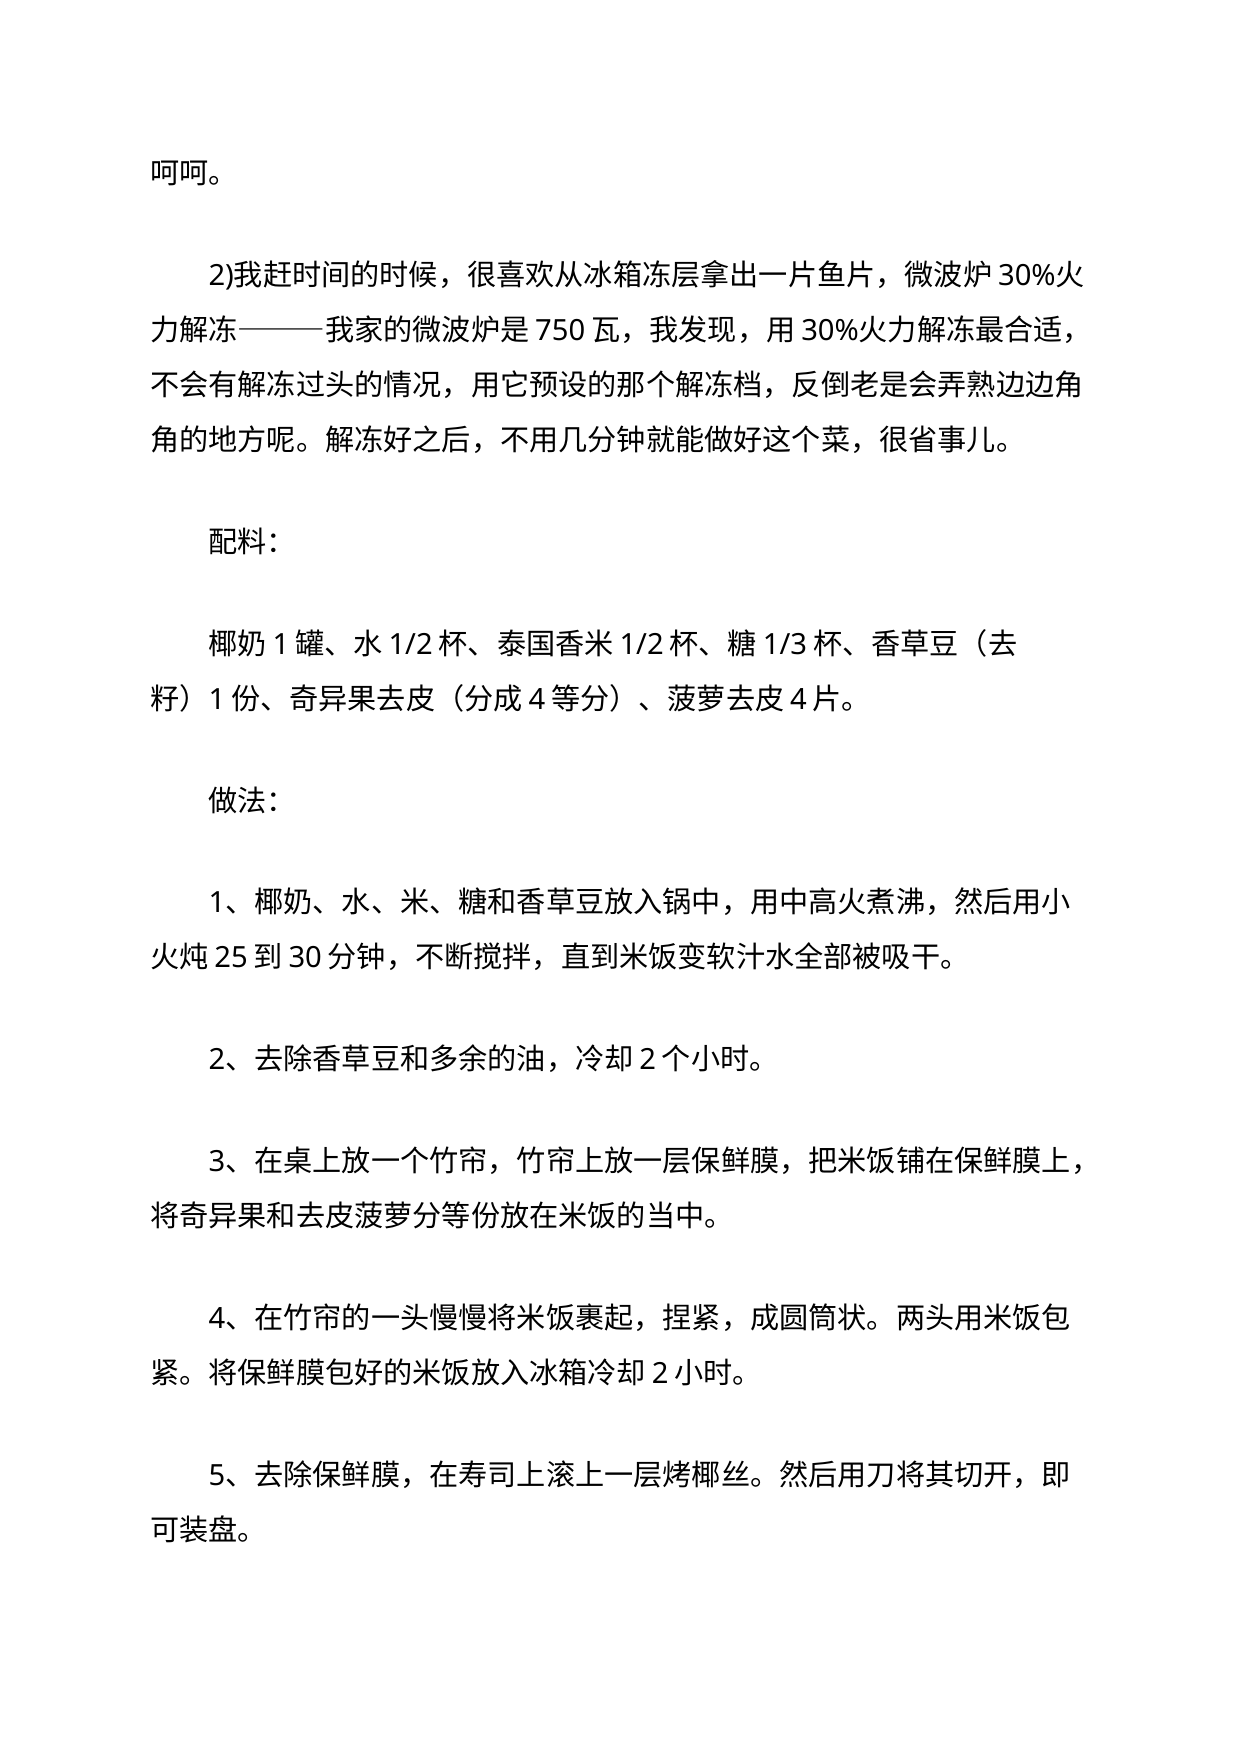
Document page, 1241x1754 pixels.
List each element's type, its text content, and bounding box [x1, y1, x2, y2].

text 做法： [150, 777, 1090, 819]
text 配料： [150, 518, 1090, 561]
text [150, 150, 1090, 192]
text 2)我赶时间的时候，很喜欢从冰箱冻层拿出一片鱼片，微波炉30%火力解冻―――我家的微波炉是750瓦，我发现，用30%火力解冻最合适，不会有解冻过头的情况，用它预设的那个解冻档，反倒老是会弄熟边边角角的地方呢。解冻好之后，不用几分钟就能做好这个菜，很省事儿。 [150, 252, 1090, 459]
text 5、去除保鲜膜，在寿司上滚上一层烤椰丝。然后用刀将其切开，即可装盘。 [150, 1452, 1090, 1549]
text 椰奶1罐、水1/2杯、泰国香米1/2杯、糖1/3杯、香草豆（去籽）1份、奇异果去皮（分成4等分）、菠萝去皮4片。 [150, 620, 1090, 718]
text 1、椰奶、水、米、糖和香草豆放入锅中，用中高火煮沸，然后用小火炖25到30分钟，不断搅拌，直到米饭变软汁水全部被吸干。 [150, 879, 1090, 976]
text 4、在竹帘的一头慢慢将米饭裹起，捏紧，成圆筒状。两头用米饭包紧。将保鲜膜包好的米饭放入冰箱冷却2小时。 [150, 1295, 1090, 1392]
text 2、去除香草豆和多余的油，冷却2个小时。 [150, 1036, 1090, 1078]
text 3、在桌上放一个竹帘，竹帘上放一层保鲜膜，把米饭铺在保鲜膜上，将奇异果和去皮菠萝分等份放在米饭的当中。 [150, 1138, 1090, 1235]
